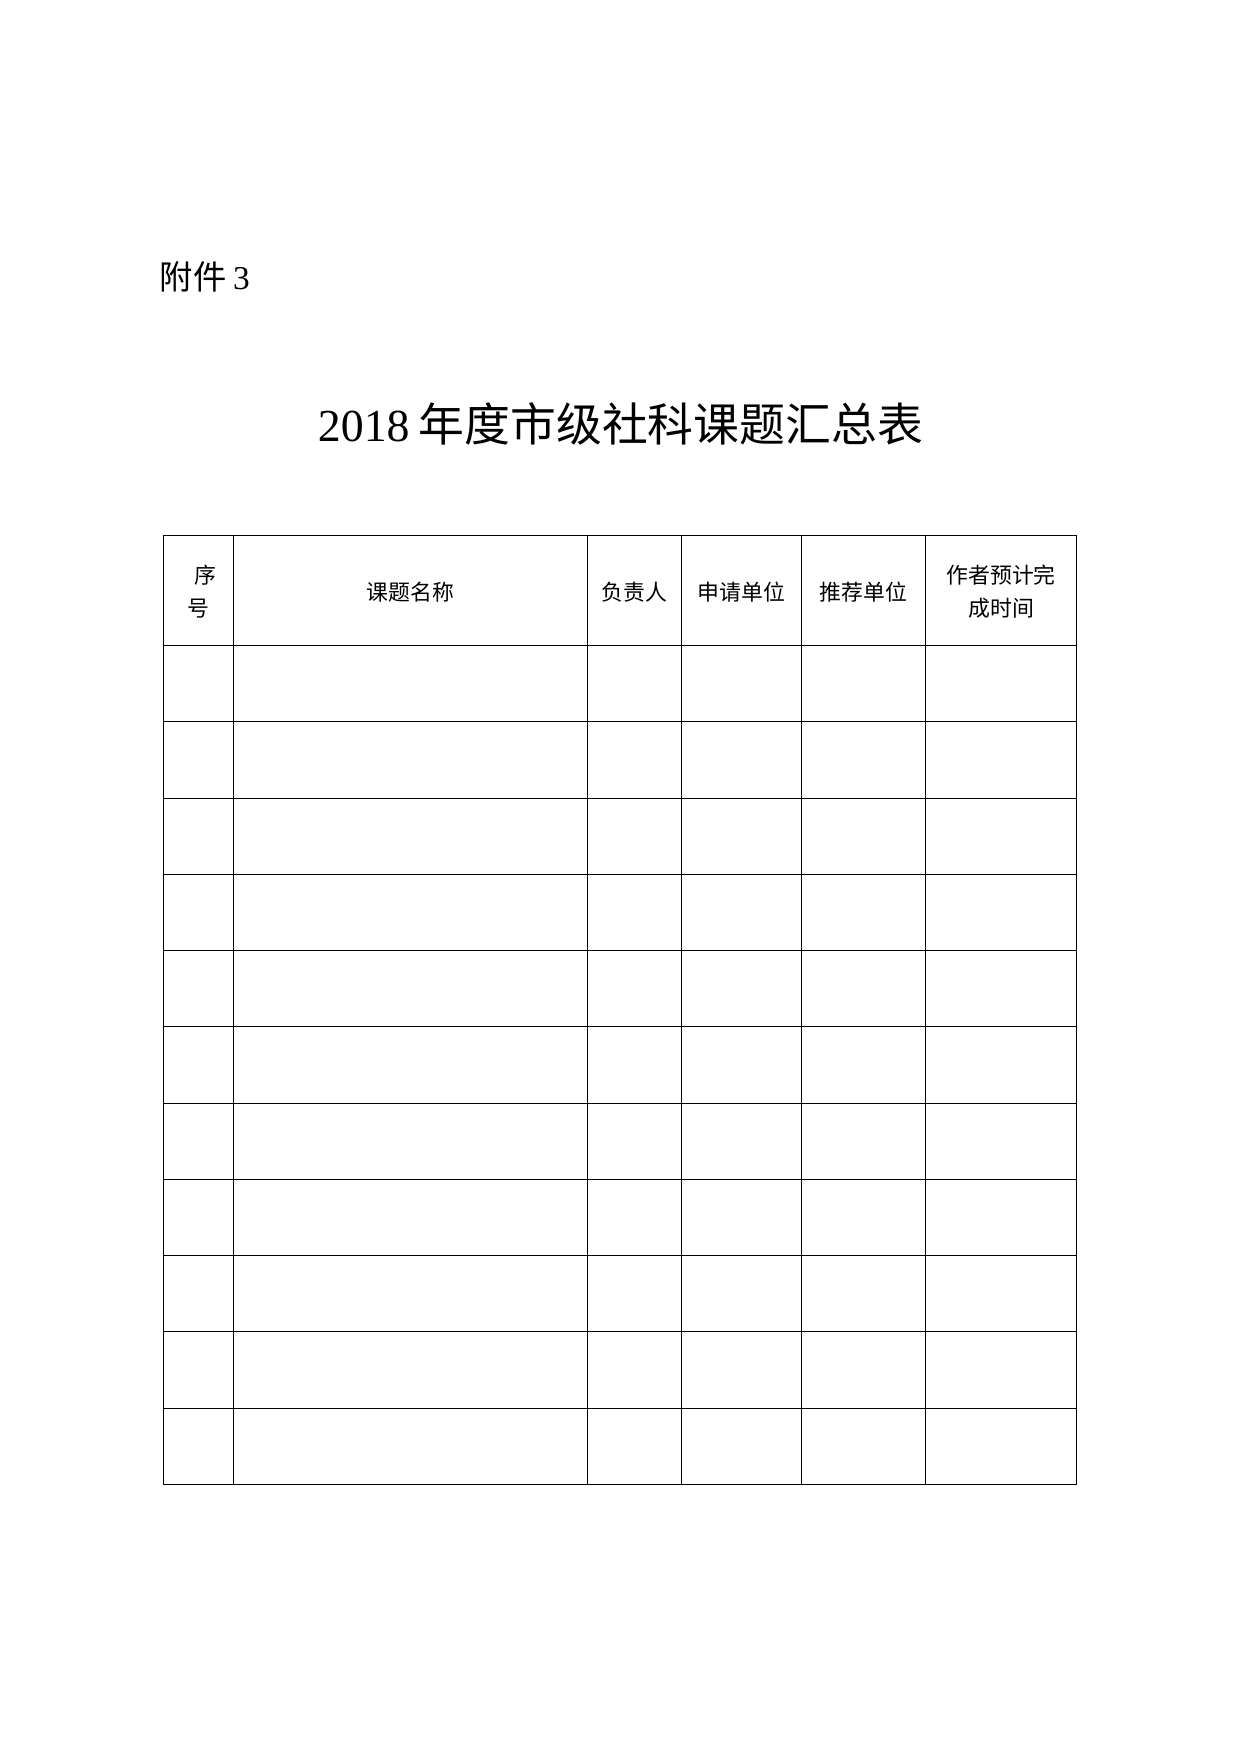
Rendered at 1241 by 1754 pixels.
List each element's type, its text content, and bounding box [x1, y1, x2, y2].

table_cell [682, 1332, 801, 1407]
table_cell [164, 951, 233, 1026]
table_cell [164, 875, 233, 950]
table_cell [164, 722, 233, 797]
table_cell [234, 1332, 587, 1407]
text 附件3 [159, 243, 1081, 308]
table_cell [164, 799, 233, 874]
table_cell [802, 799, 925, 874]
table_header 序号 [164, 536, 233, 645]
table_cell [926, 646, 1076, 721]
table_cell [682, 1027, 801, 1102]
table_cell [802, 1027, 925, 1102]
table_cell [682, 1256, 801, 1331]
table_cell [682, 646, 801, 721]
table_cell [802, 1256, 925, 1331]
table_cell [234, 1256, 587, 1331]
table_cell [926, 722, 1076, 797]
table_cell [234, 1409, 587, 1484]
table_cell [926, 1180, 1076, 1255]
table_cell [588, 646, 681, 721]
table_cell [588, 1409, 681, 1484]
table_cell [682, 951, 801, 1026]
table_cell [802, 1180, 925, 1255]
table_cell [802, 722, 925, 797]
table_header 申请单位 [682, 536, 801, 645]
table_cell [802, 1104, 925, 1179]
table_cell [588, 1104, 681, 1179]
table_cell [588, 722, 681, 797]
table_cell [588, 1180, 681, 1255]
table_header 作者预计完成时间 [926, 536, 1076, 645]
table_header 推荐单位 [802, 536, 925, 645]
table_cell [588, 1027, 681, 1102]
table_cell [926, 875, 1076, 950]
table_cell [682, 1409, 801, 1484]
table_cell [926, 1256, 1076, 1331]
table_cell [234, 722, 587, 797]
table_cell [164, 1332, 233, 1407]
table_cell [164, 1104, 233, 1179]
table_cell [926, 1332, 1076, 1407]
table_cell [234, 951, 587, 1026]
table_cell [926, 951, 1076, 1026]
table_cell [164, 646, 233, 721]
table_cell [588, 1332, 681, 1407]
table_cell [164, 1027, 233, 1102]
table_cell [682, 1104, 801, 1179]
table_cell [588, 875, 681, 950]
table_cell [234, 799, 587, 874]
table_cell [164, 1409, 233, 1484]
table_cell [802, 1332, 925, 1407]
table_cell [802, 646, 925, 721]
table_cell [926, 1027, 1076, 1102]
table_header 负责人 [588, 536, 681, 645]
table_cell [682, 875, 801, 950]
table_cell [164, 1180, 233, 1255]
table_cell [682, 722, 801, 797]
table_cell [802, 951, 925, 1026]
table_cell [926, 1104, 1076, 1179]
table_cell [588, 951, 681, 1026]
table_header 课题名称 [234, 536, 587, 645]
table_cell [926, 1409, 1076, 1484]
table_cell [234, 1027, 587, 1102]
table_cell [802, 875, 925, 950]
table_cell [234, 646, 587, 721]
table_cell [682, 1180, 801, 1255]
table_cell [234, 875, 587, 950]
table_cell [926, 799, 1076, 874]
table_cell [588, 1256, 681, 1331]
table_cell [802, 1409, 925, 1484]
table_cell [234, 1104, 587, 1179]
text 2018年度市级社科课题汇总表 [159, 373, 1081, 470]
table_cell [682, 799, 801, 874]
table_cell [234, 1180, 587, 1255]
table_cell [588, 799, 681, 874]
table_cell [164, 1256, 233, 1331]
